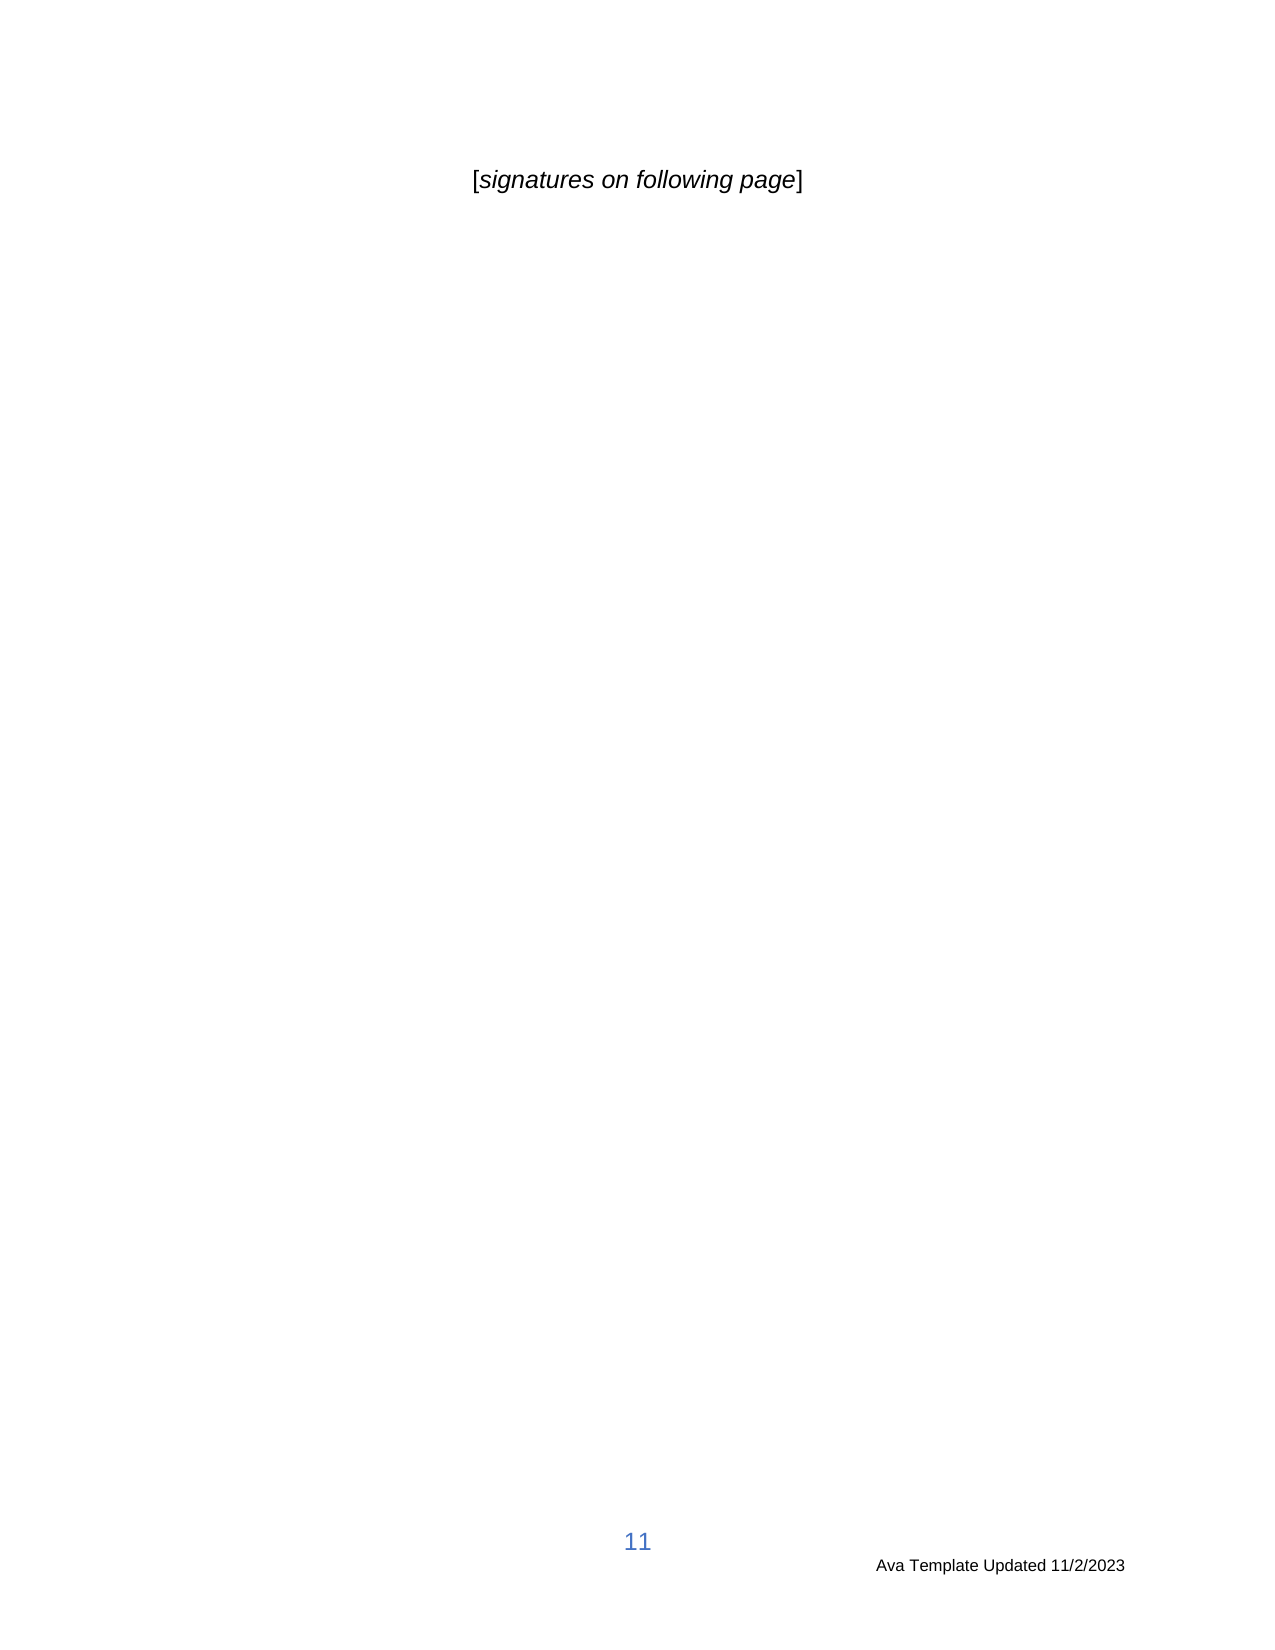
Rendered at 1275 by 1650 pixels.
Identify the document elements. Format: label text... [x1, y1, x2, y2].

text [signatures on following page] [150, 165, 1125, 194]
